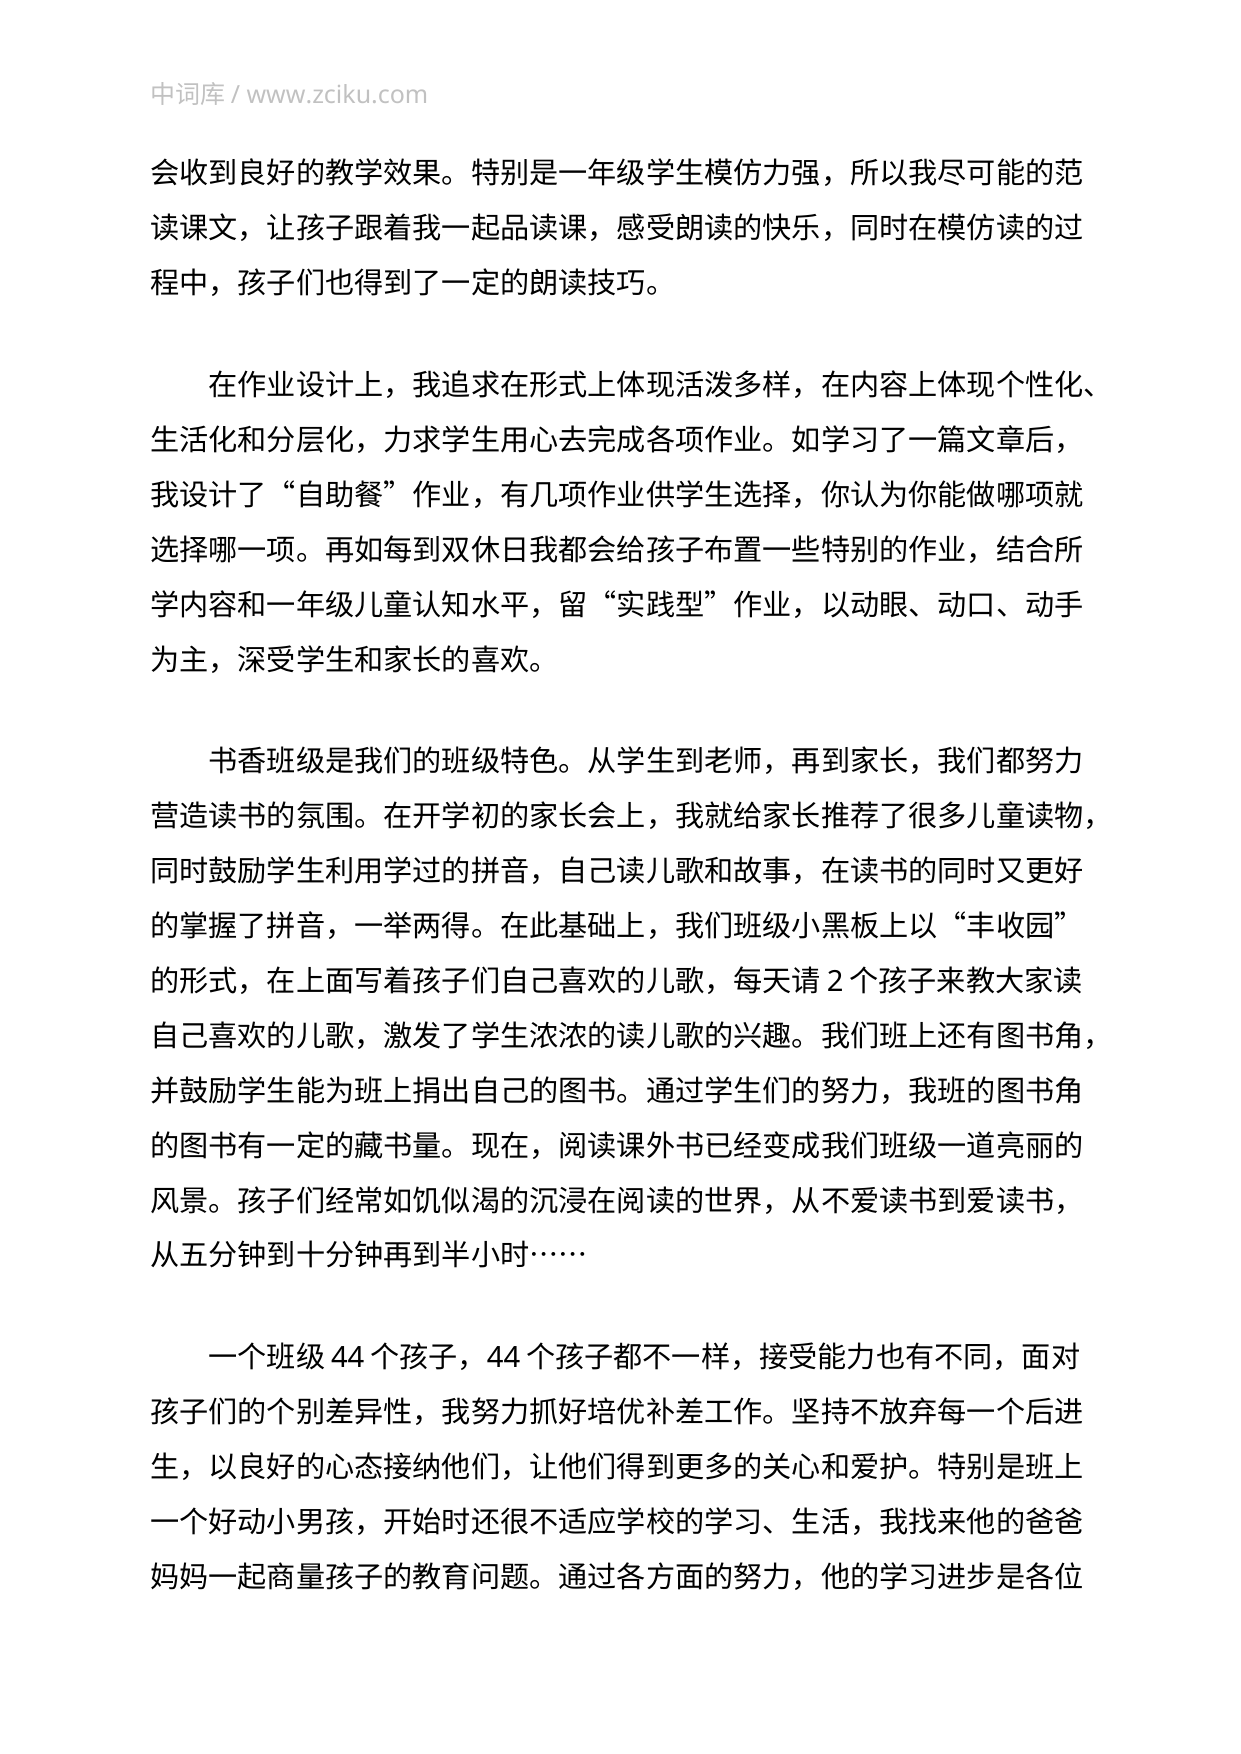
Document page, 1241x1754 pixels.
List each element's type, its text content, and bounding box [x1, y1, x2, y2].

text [150, 1334, 1090, 1596]
text 在作业设计上，我追求在形式上体现活泼多样，在内容上体现个性化、生活化和分层化，力求学生用心去完成各项作业。如学习了一篇文章后，我设计了“自助餐”作业，有几项作业供学生选择，你认为你能做哪项就选择哪一项。再如每到双休日我都会给孩子布置一些特别的作业，结合所学内容和一年级儿童认知水平，留“实践型”作业，以动眼、动口、动手为主，深受学生和家长的喜欢。 [150, 362, 1090, 678]
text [150, 150, 1090, 302]
text 书香班级是我们的班级特色。从学生到老师，再到家长，我们都努力营造读书的氛围。在开学初的家长会上，我就给家长推荐了很多儿童读物，同时鼓励学生利用学过的拼音，自己读儿歌和故事，在读书的同时又更好的掌握了拼音，一举两得。在此基础上，我们班级小黑板上以“丰收园”的形式，在上面写着孩子们自己喜欢的儿歌，每天请2个孩子来教大家读自己喜欢的儿歌，激发了学生浓浓的读儿歌的兴趣。我们班上还有图书角，并鼓励学生能为班上捐出自己的图书。通过学生们的努力，我班的图书角的图书有一定的藏书量。现在，阅读课外书已经变成我们班级一道亮丽的风景。孩子们经常如饥似渴的沉浸在阅读的世界，从不爱读书到爱读书，从五分钟到十分钟再到半小时…… [150, 738, 1090, 1274]
